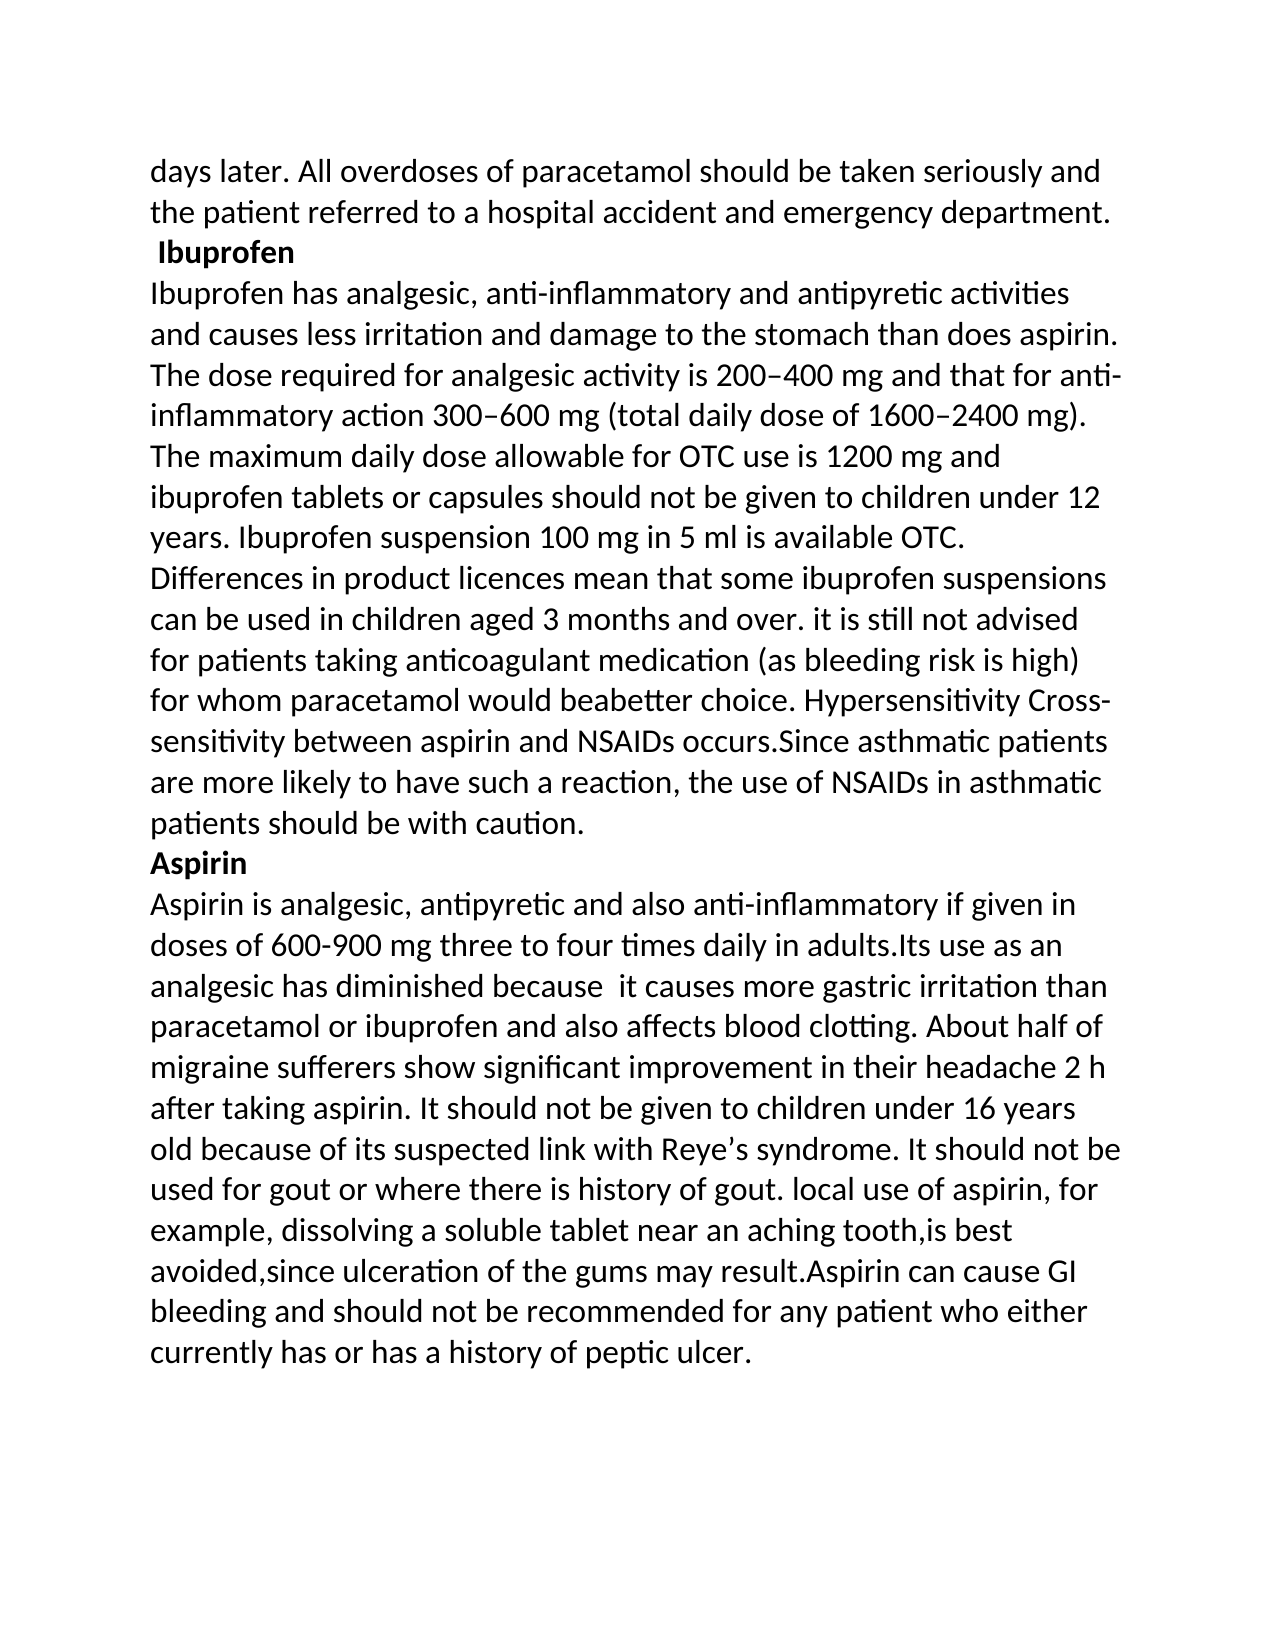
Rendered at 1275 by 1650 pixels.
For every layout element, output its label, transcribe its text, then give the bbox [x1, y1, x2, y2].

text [150, 150, 1125, 231]
text Ibuprofen has analgesic, anti-inflammatory and antipyretic activities and causes less irritation and damage to the stomach than does aspirin. The dose required for analgesic activity is 200–400 mg and that for anti-inflammatory action 300–600 mg (total daily dose of 1600–2400 mg). The maximum daily dose allowable for OTC use is 1200 mg and ibuprofen tablets or capsules should not be given to children under 12 years. Ibuprofen suspension 100 mg in 5 ml is available OTC. Differences in product licences mean that some ibuprofen suspensions can be used in children aged 3 months and over. it is still not advised for patients taking anticoagulant medication (as bleeding risk is high) for whom paracetamol would beabetter choice. Hypersensitivity Cross-sensitivity between aspirin and NSAIDs occurs.Since asthmatic patients are more likely to have such a reaction, the use of NSAIDs in asthmatic patients should be with caution. [150, 272, 1125, 842]
text Ibuprofen [150, 231, 1125, 272]
text Aspirin is analgesic, antipyretic and also anti-inflammatory if given in doses of 600-900 mg three to four times daily in adults.Its use as an analgesic has diminished because it causes more gastric irritation than paracetamol or ibuprofen and also affects blood clotting. About half of migraine sufferers show significant improvement in their headache 2 h after taking aspirin. It should not be given to children under 16 years old because of its suspected link with Reye’s syndrome. It should not be used for gout or where there is history of gout. local use of aspirin, for example, dissolving a soluble tablet near an aching tooth,is best avoided,since ulceration of the gums may result.Aspirin can cause GI bleeding and should not be recommended for any patient who either currently has or has a history of peptic ulcer. [150, 883, 1125, 1372]
text Aspirin [150, 842, 1125, 883]
